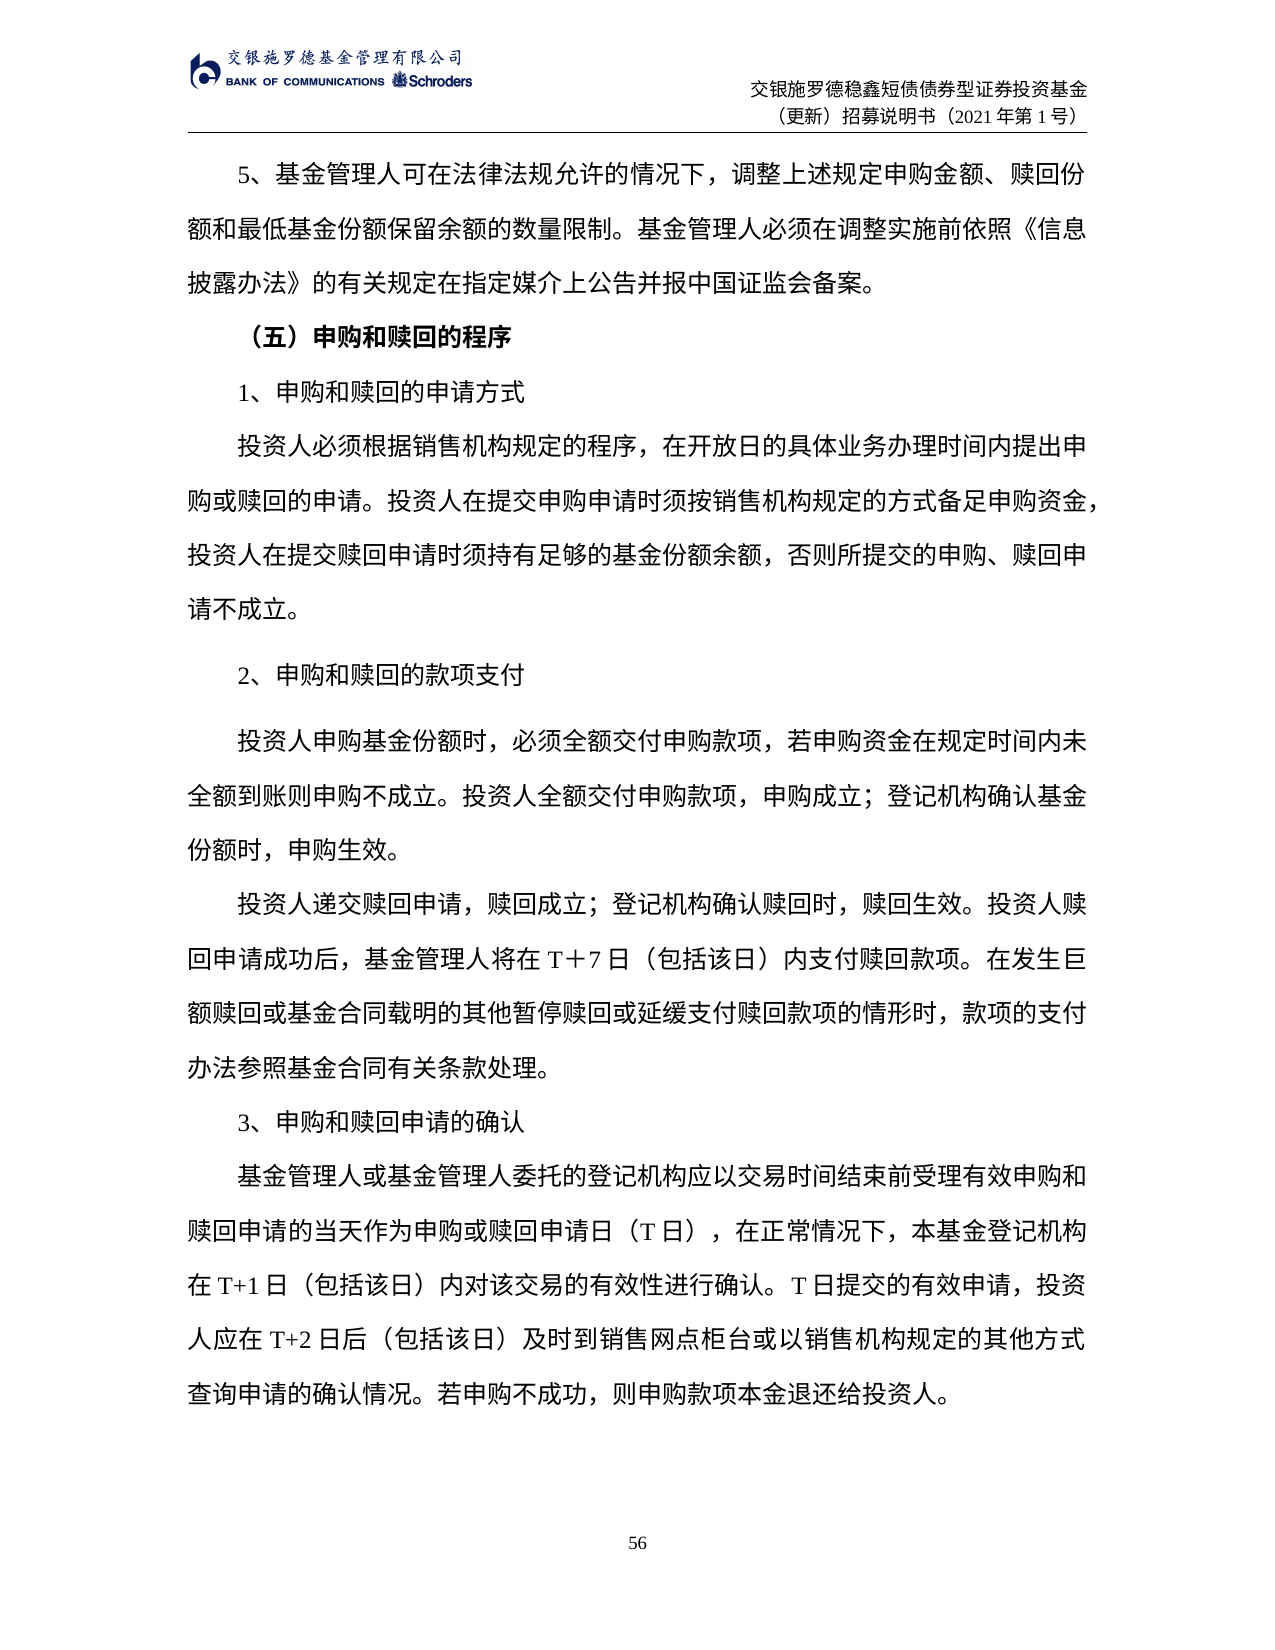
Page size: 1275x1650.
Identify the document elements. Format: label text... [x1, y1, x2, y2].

text 投资人申购基金份额时，必须全额交付申购款项，若申购资金在规定时间内未全额到账则申购不成立。投资人全额交付申购款项，申购成立；登记机构确认基金份额时，申购生效。 [187, 722, 1087, 867]
text （五）申购和赎回的程序 [187, 318, 1087, 354]
text 1、申购和赎回的申请方式 [187, 372, 1087, 408]
text 5、基金管理人可在法律法规允许的情况下，调整上述规定申购金额、赎回份额和最低基金份额保留余额的数量限制。基金管理人必须在调整实施前依照《信息披露办法》的有关规定在指定媒介上公告并报中国证监会备案。 [187, 155, 1087, 300]
text 3、申购和赎回申请的确认 [187, 1102, 1087, 1139]
text 2、申购和赎回的款项支付 [187, 644, 1087, 704]
text 投资人递交赎回申请，赎回成立；登记机构确认赎回时，赎回生效。投资人赎回申请成功后，基金管理人将在T＋7日（包括该日）内支付赎回款项。在发生巨额赎回或基金合同载明的其他暂停赎回或延缓支付赎回款项的情形时，款项的支付办法参照基金合同有关条款处理。 [187, 885, 1087, 1084]
text 基金管理人或基金管理人委托的登记机构应以交易时间结束前受理有效申购和赎回申请的当天作为申购或赎回申请日（T日），在正常情况下，本基金登记机构在T+1日（包括该日）内对该交易的有效性进行确认。T日提交的有效申请，投资人应在T+2日后（包括该日）及时到销售网点柜台或以销售机构规定的其他方式查询申请的确认情况。若申购不成功，则申购款项本金退还给投资人。 [187, 1157, 1087, 1411]
text 投资人必须根据销售机构规定的程序，在开放日的具体业务办理时间内提出申购或赎回的申请。投资人在提交申购申请时须按销售机构规定的方式备足申购资金，投资人在提交赎回申请时须持有足够的基金份额余额，否则所提交的申购、赎回申请不成立。 [187, 427, 1087, 626]
picture [190, 50, 472, 89]
